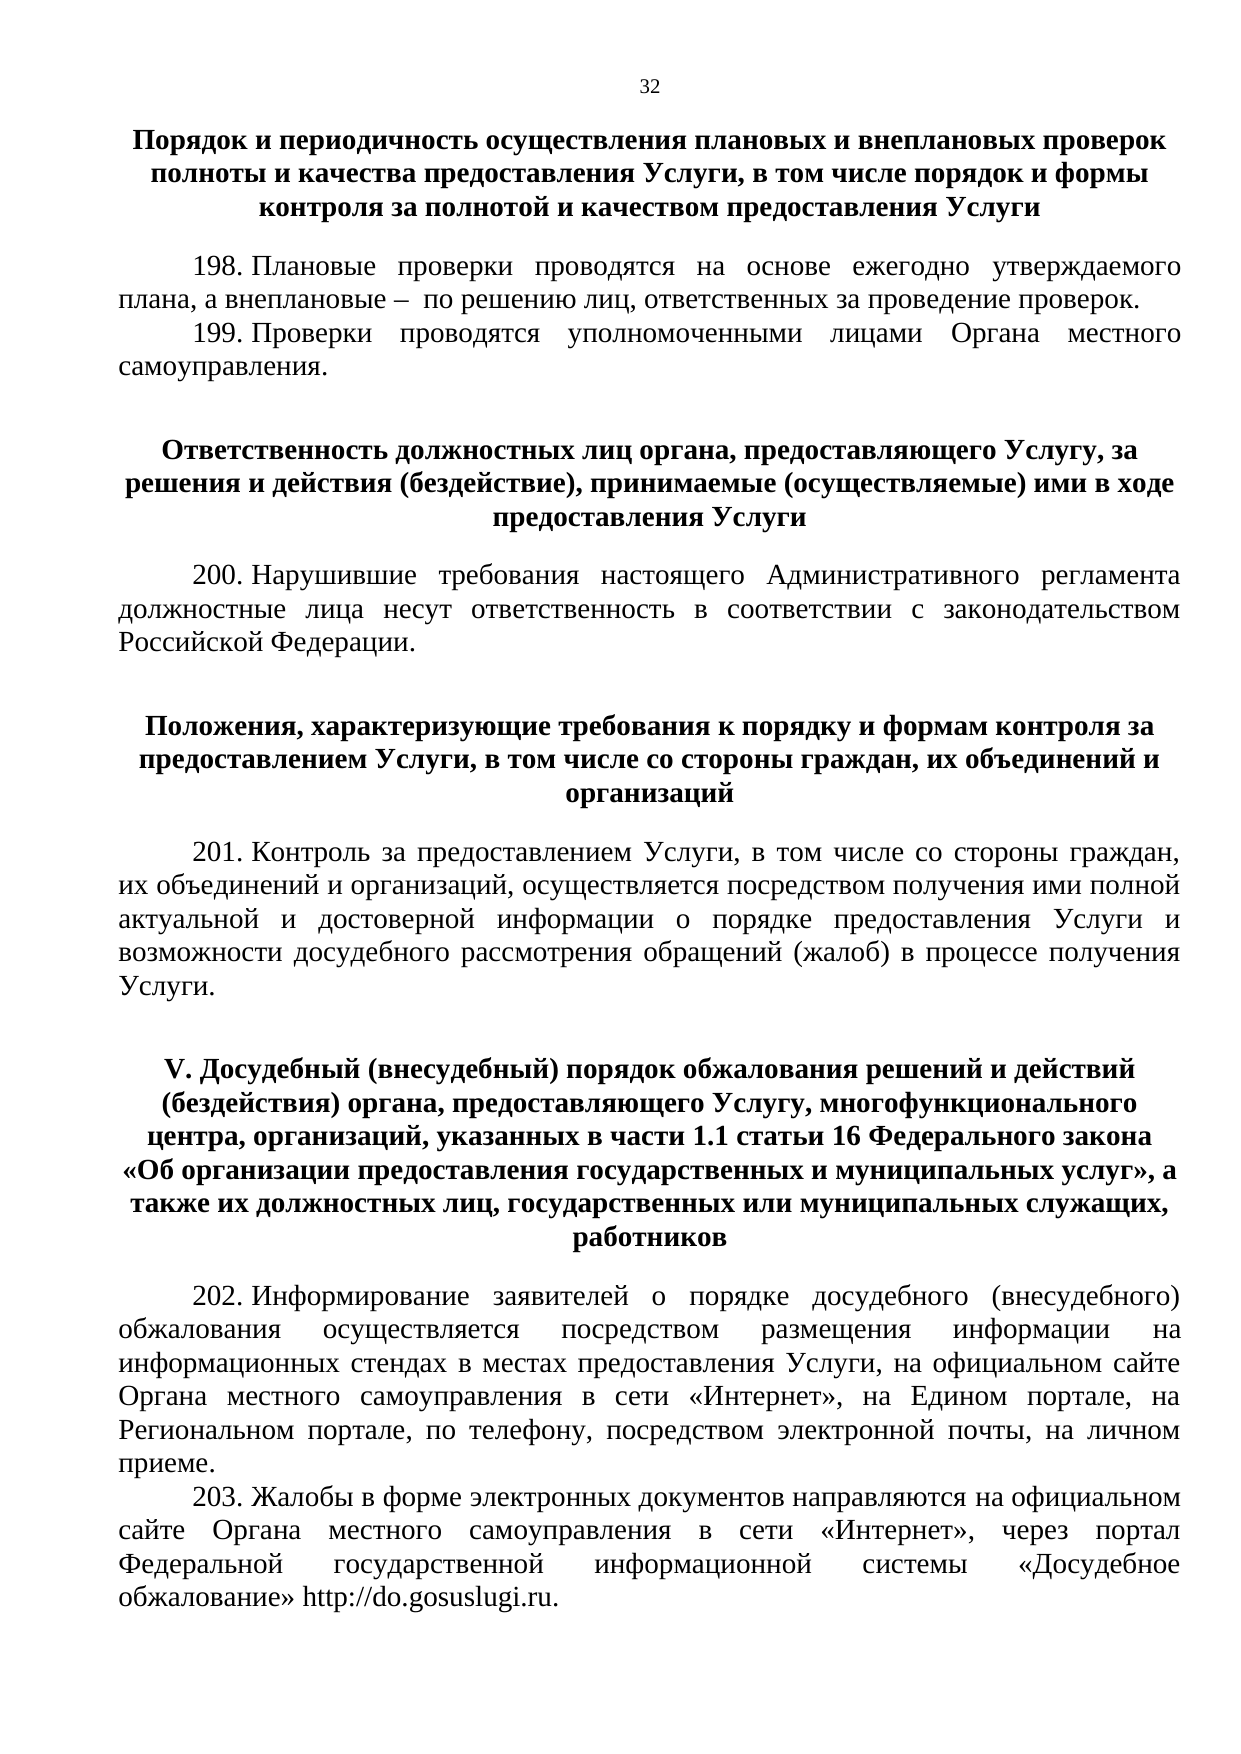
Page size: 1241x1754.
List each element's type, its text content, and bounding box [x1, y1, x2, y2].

text Положения, характеризующие требования к порядку и формам контроля за предоставлением Услуги, в том числе со стороны граждан, их объединений и организаций [118, 708, 1181, 809]
list Жалобы в форме электронных документов направляются на официальном сайте Органа местного самоуправления в сети «Интернет», через портал Федеральной государственной информационной системы «Досудебное обжалование» http://do.gosuslugi.ru. [118, 1479, 1181, 1613]
text Порядок и периодичность осуществления плановых и внеплановых проверок полноты и качества предоставления Услуги, в том числе порядок и формы контроля за полнотой и качеством предоставления Услуги [118, 122, 1181, 223]
list Проверки проводятся уполномоченными лицами Органа местного самоуправления. [118, 315, 1181, 382]
list Плановые проверки проводятся на основе ежегодно утверждаемого плана, а внеплановые – по решению лиц, ответственных за проведение проверок. [118, 248, 1181, 315]
list Нарушившие требования настоящего Административного регламента должностные лица несут ответственность в соответствии с законодательством Российской Федерации. [118, 557, 1181, 658]
list Контроль за предоставлением Услуги, в том числе со стороны граждан, их объединений и организаций, осуществляется посредством получения ими полной актуальной и достоверной информации о порядке предоставления Услуги и возможности досудебного рассмотрения обращений (жалоб) в процессе получения Услуги. [118, 834, 1181, 1001]
list Информирование заявителей о порядке досудебного (внесудебного) обжалования осуществляется посредством размещения информации на информационных стендах в местах предоставления Услуги, на официальном сайте Органа местного самоуправления в сети «Интернет», на Едином портале, на Региональном портале, по телефону, посредством электронной почты, на личном приеме. [118, 1278, 1181, 1479]
text V. Досудебный (внесудебный) порядок обжалования решений и действий (бездействия) органа, предоставляющего Услугу, многофункционального центра, организаций, указанных в части 1.1 статьи 16 Федерального закона «Об организации предоставления государственных и муниципальных услуг», а также их должностных лиц, государственных или муниципальных служащих, работников [118, 1051, 1181, 1253]
text Ответственность должностных лиц органа, предоставляющего Услугу, за решения и действия (бездействие), принимаемые (осуществляемые) ими в ходе предоставления Услуги [118, 432, 1181, 532]
